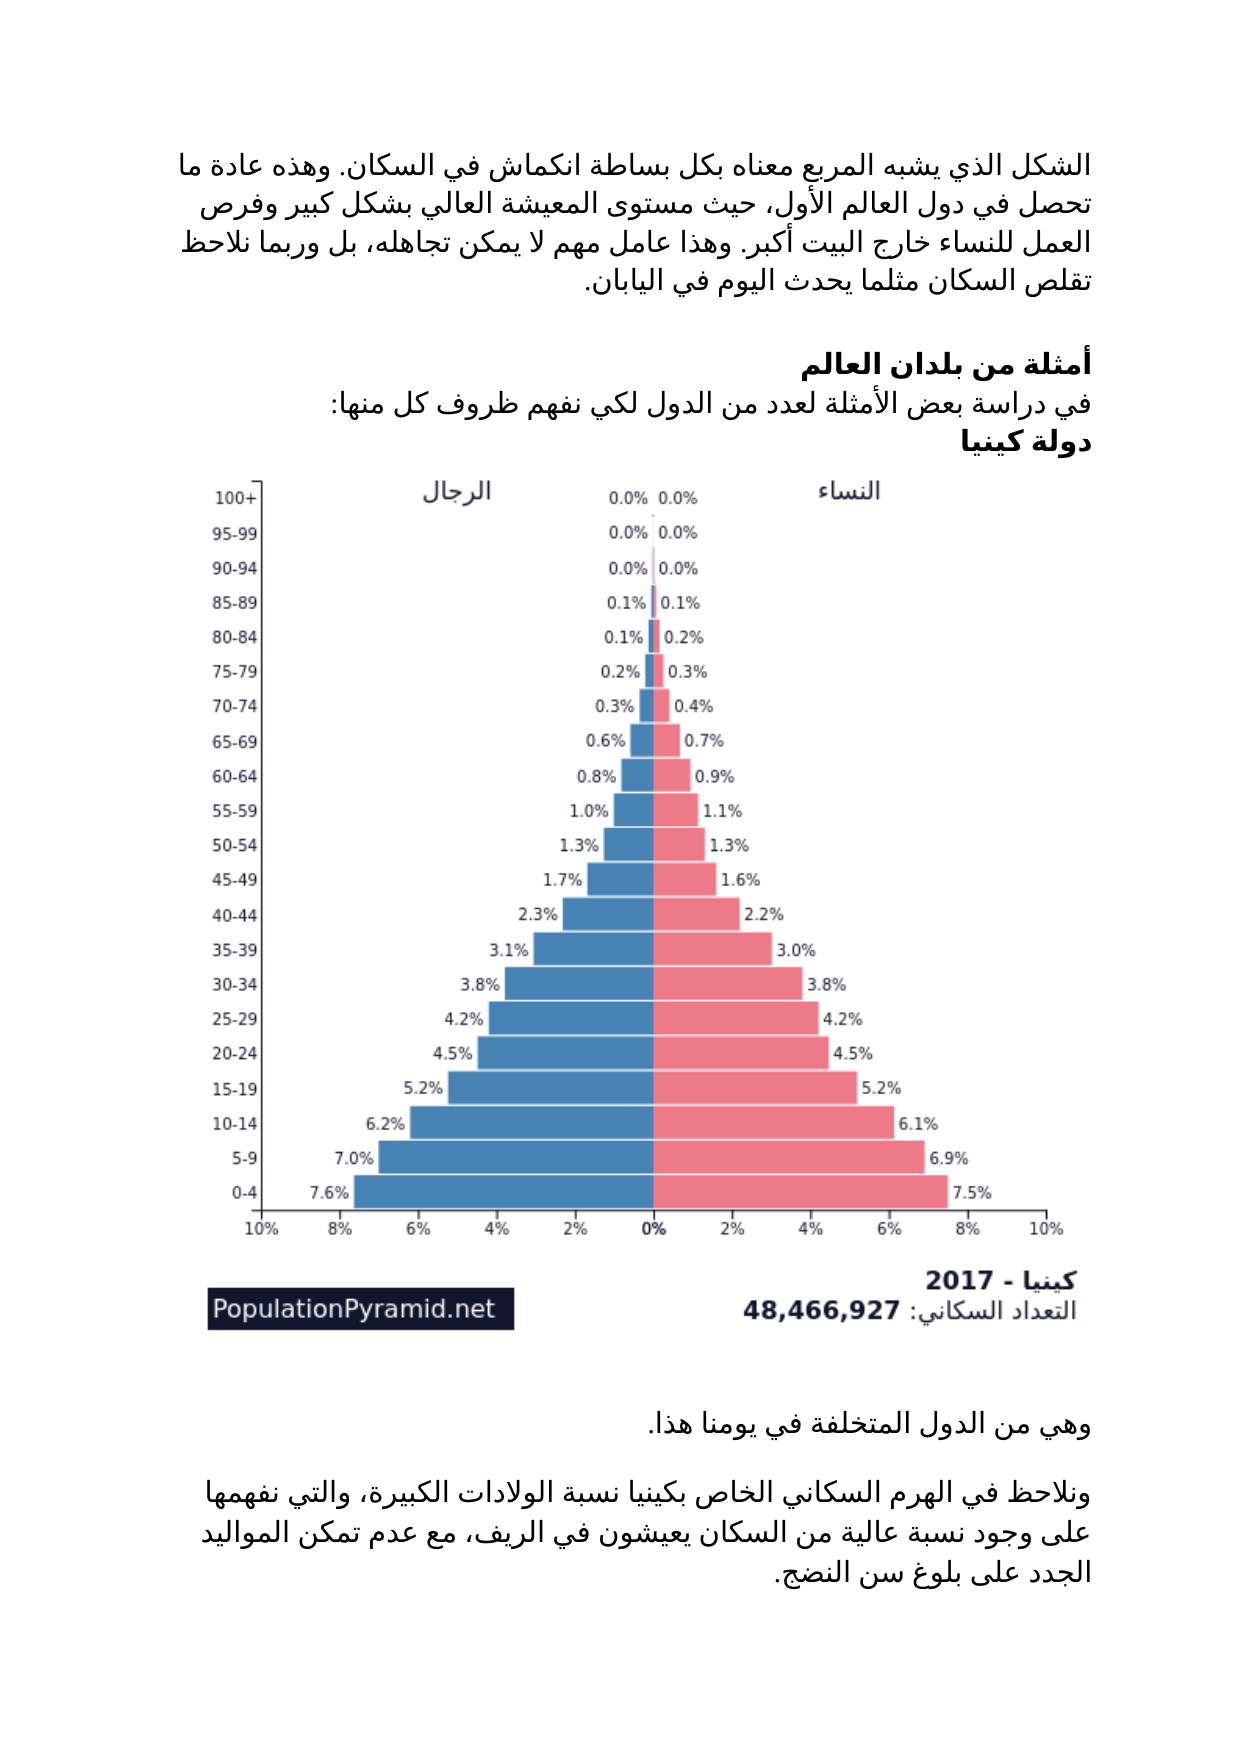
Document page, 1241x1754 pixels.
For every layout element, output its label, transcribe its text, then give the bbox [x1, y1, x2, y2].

text في دراسة بعض الأمثلة لعدد من الدول لكي نفهم ظروف كل منها: [148, 386, 1093, 419]
text الشكل الذي يشبه المربع معناه بكل بساطة انكماش في السكان. وهذه عادة ما تحصل في دول العالم الأول، حيث مستوى المعيشة العالي بشكل كبير وفرص العمل للنساء خارج البيت أكبر. وهذا عامل مهم لا يمكن تجاهله، بل وربما نلاحظ تقلص السكان مثلما يحدث اليوم في اليابان. [148, 148, 1093, 297]
subtitle دولة كينيا [148, 424, 1093, 458]
subtitle أمثلة من بلدان العالم [148, 347, 1093, 381]
text ونلاحظ في الهرم السكاني الخاص بكينيا نسبة الولادات الكبيرة، والتي نفهمها على وجود نسبة عالية من السكان يعيشون في الريف، مع عدم تمكن المواليد الجدد على بلوغ سن النضج. [148, 1469, 1093, 1589]
text وهي من الدول المتخلفة في يومنا هذا. [148, 1400, 1093, 1440]
picture [194, 463, 1093, 1371]
